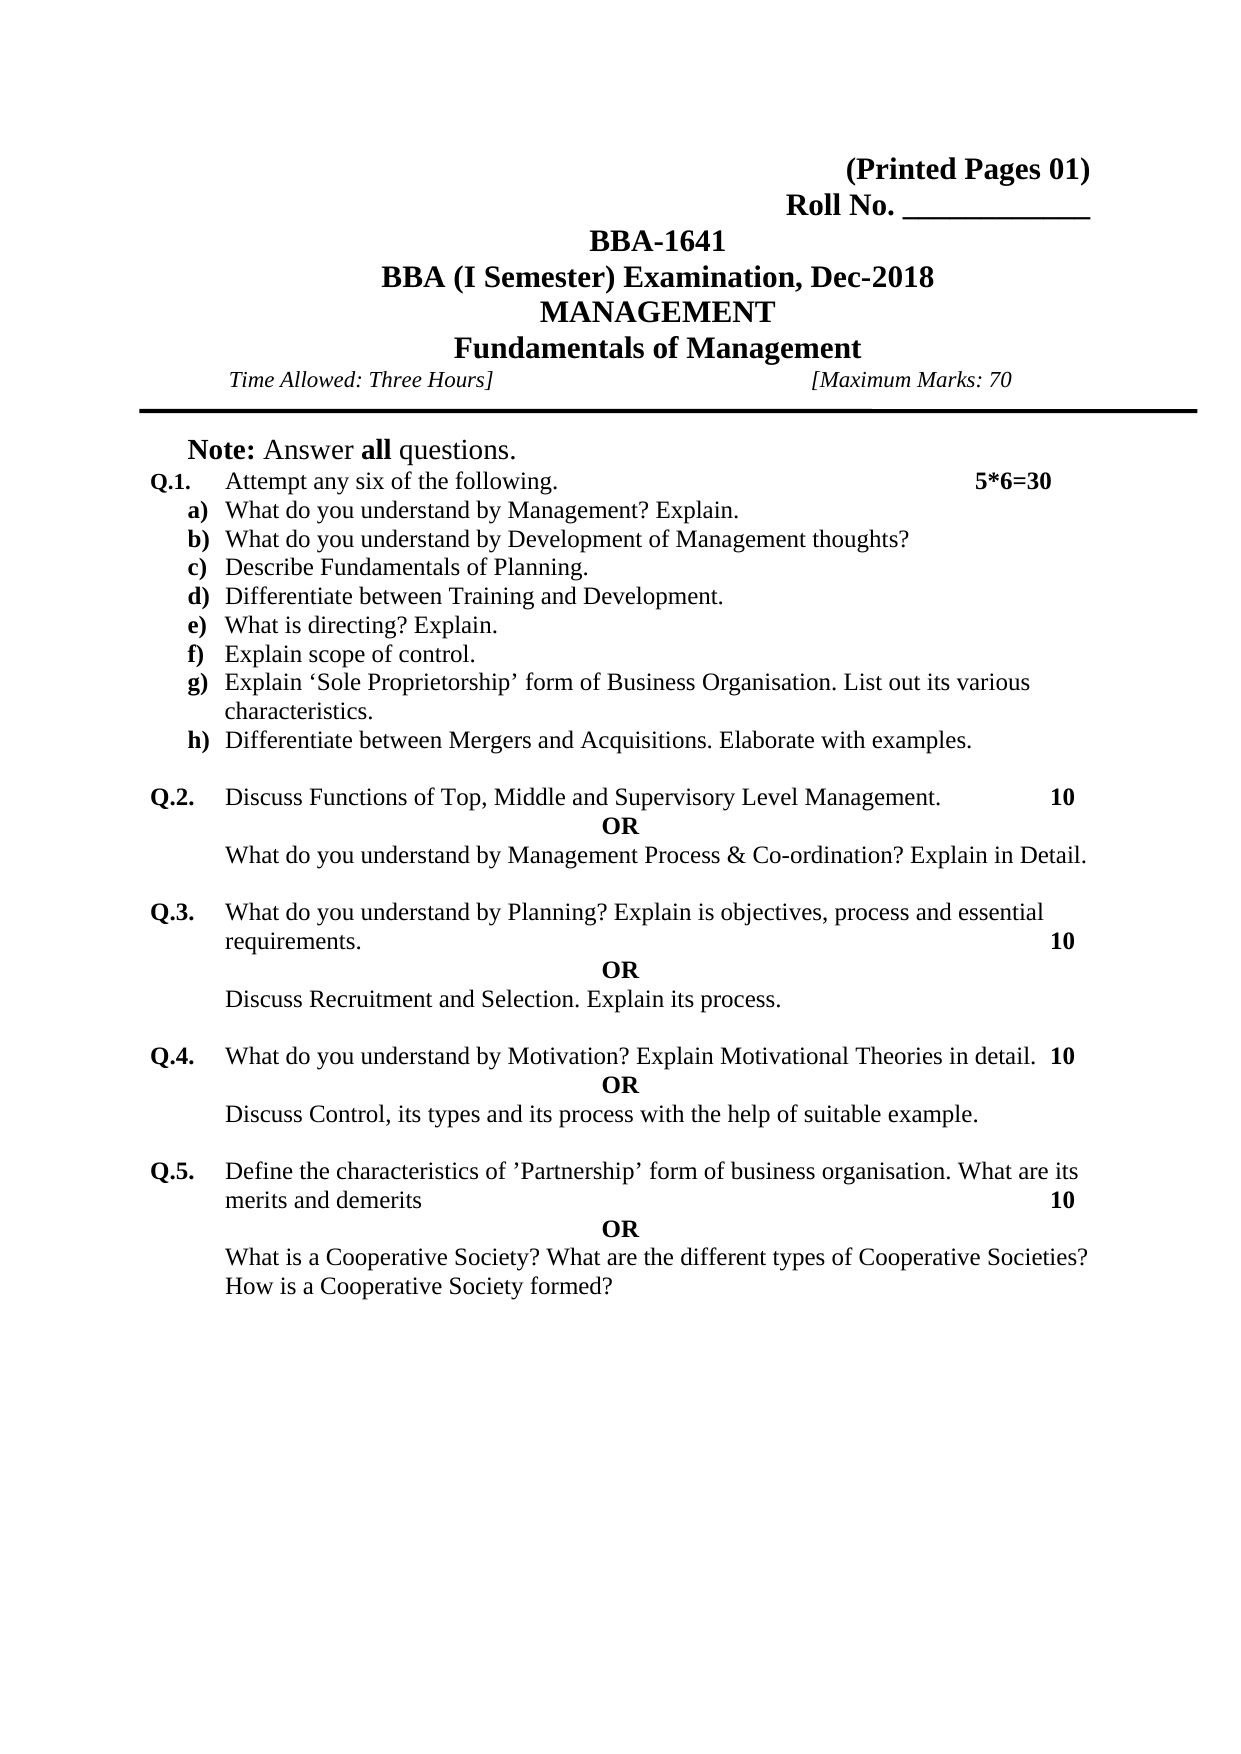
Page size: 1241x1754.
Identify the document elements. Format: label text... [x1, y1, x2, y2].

list Differentiate between Training and Development. [187, 581, 1090, 610]
text Discuss Control, its types and its process with the help of suitable example. [150, 1099, 1090, 1127]
text Note: Answer all questions. [187, 433, 1090, 466]
text Time Allowed: Three Hours] [Maximum Marks: 70 [150, 366, 1090, 392]
text OR [150, 955, 1090, 984]
list Differentiate between Mergers and Acquisitions. Elaborate with examples. [187, 725, 1090, 754]
list What is directing? Explain. [187, 610, 1090, 639]
list Explain scope of control. [187, 639, 1090, 667]
text Q.2. Discuss Functions of Top, Middle and Supervisory Level Management. 10 [150, 782, 1090, 811]
list Fundamentals of Management [225, 330, 1090, 366]
list MANAGEMENT [225, 294, 1090, 330]
text Q.5. Define the characteristics of ’Partnership’ form of business organisation. What are its merits and demerits 10 [150, 1156, 1090, 1214]
list BBA (I Semester) Examination, Dec-2018 [225, 258, 1090, 294]
list What do you understand by Development of Management thoughts? [187, 524, 1090, 552]
list BBA-1641 [225, 222, 1090, 258]
text What do you understand by Management Process & Co-ordination? Explain in Detail. [150, 840, 1090, 869]
list (Printed Pages 01) [225, 150, 1090, 186]
text OR [150, 1214, 1090, 1242]
list What do you understand by Management? Explain. [187, 495, 1090, 524]
text OR [150, 811, 1090, 840]
text OR [150, 1070, 1090, 1099]
text What is a Cooperative Society? What are the different types of Cooperative Societies? How is a Cooperative Society formed? [225, 1242, 1090, 1300]
list Explain ‘Sole Proprietorship’ form of Business Organisation. List out its various characteristics. [187, 667, 1090, 725]
list Roll No. ____________ [225, 186, 1090, 222]
text Q.4. What do you understand by Motivation? Explain Motivational Theories in detail. 10 [150, 1041, 1090, 1070]
list Describe Fundamentals of Planning. [187, 552, 1090, 581]
text Q.3. What do you understand by Planning? Explain is objectives, process and essential requirements. 10 [150, 897, 1090, 955]
text Discuss Recruitment and Selection. Explain its process. [150, 984, 1090, 1012]
text Q.1. Attempt any six of the following. 5*6=30 [150, 466, 1090, 495]
